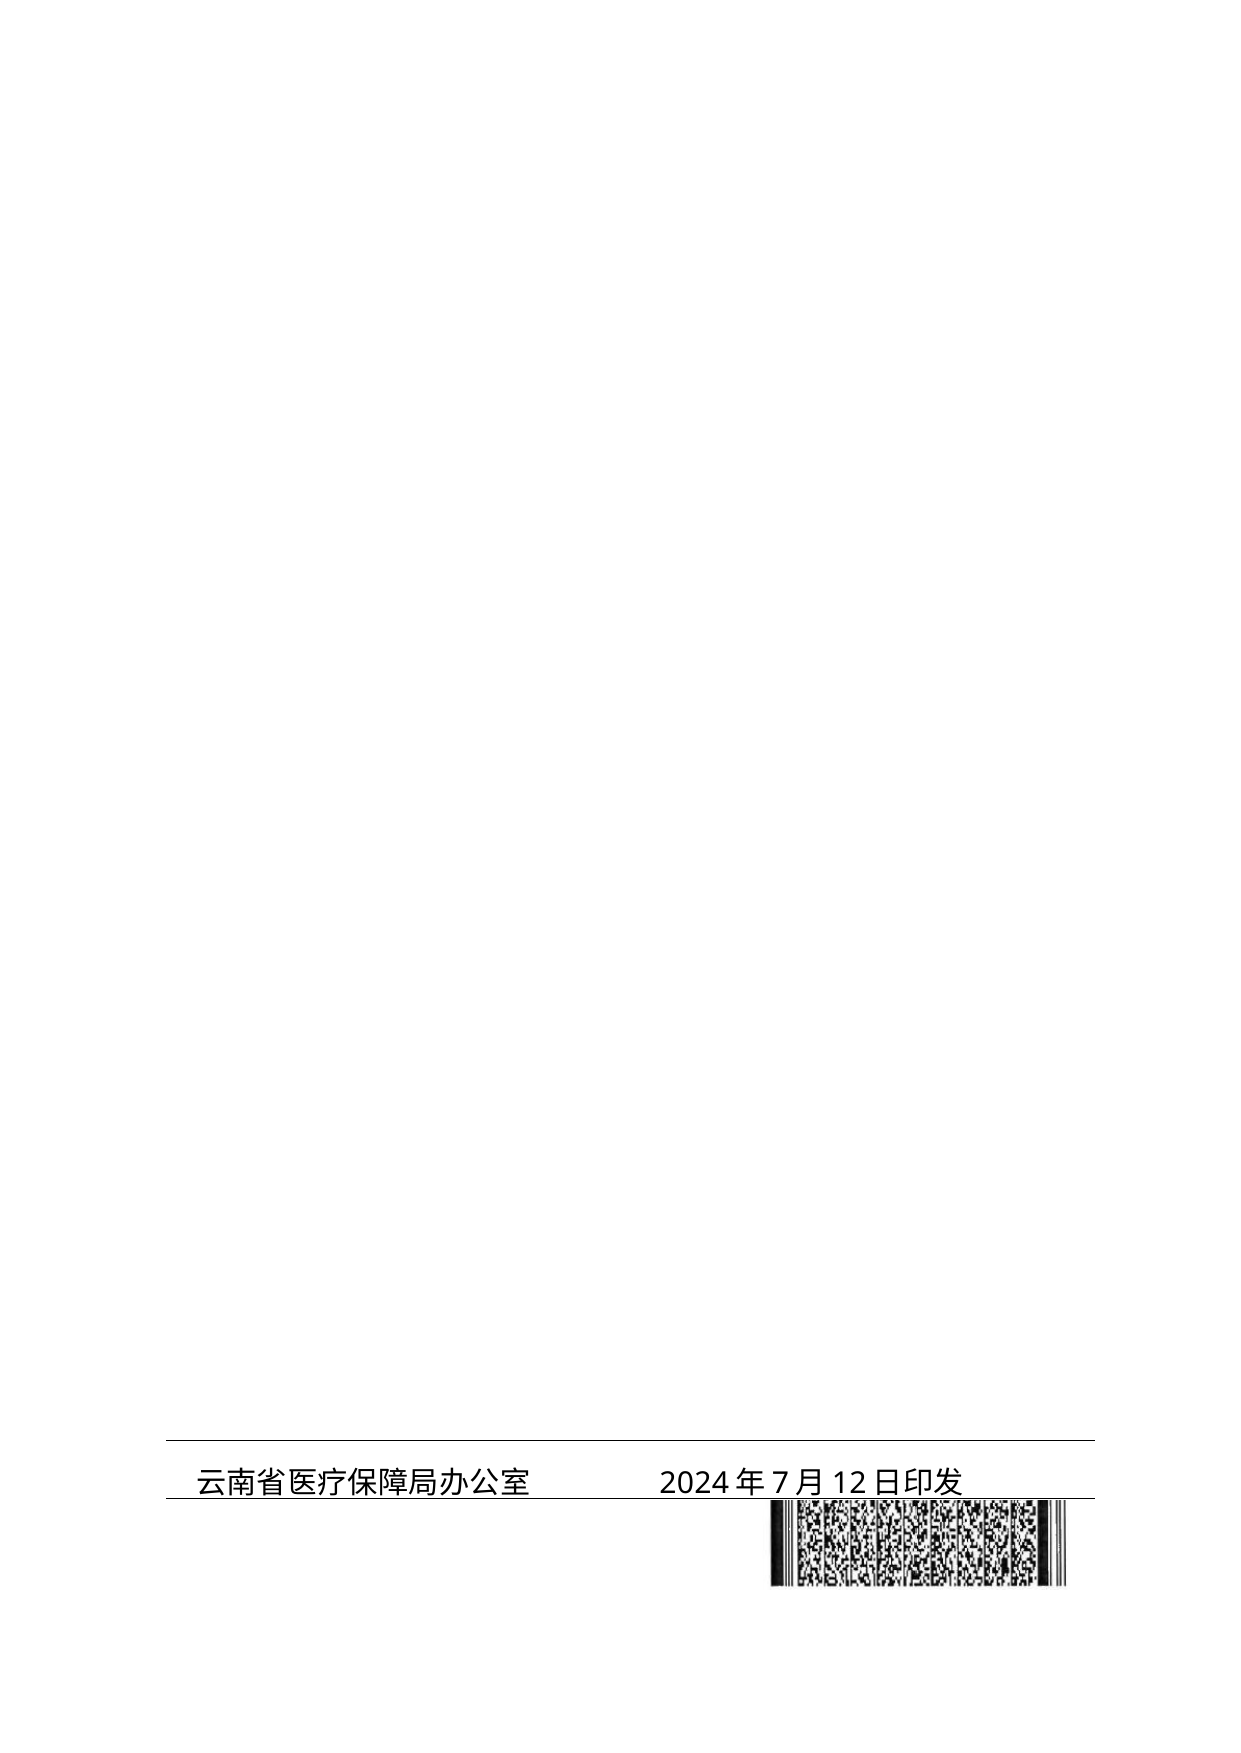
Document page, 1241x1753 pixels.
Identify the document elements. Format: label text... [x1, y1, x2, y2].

text 云南省医疗保障局办公室 2024年7月12日印发 [196, 1463, 1095, 1498]
picture [762, 1500, 1070, 1590]
